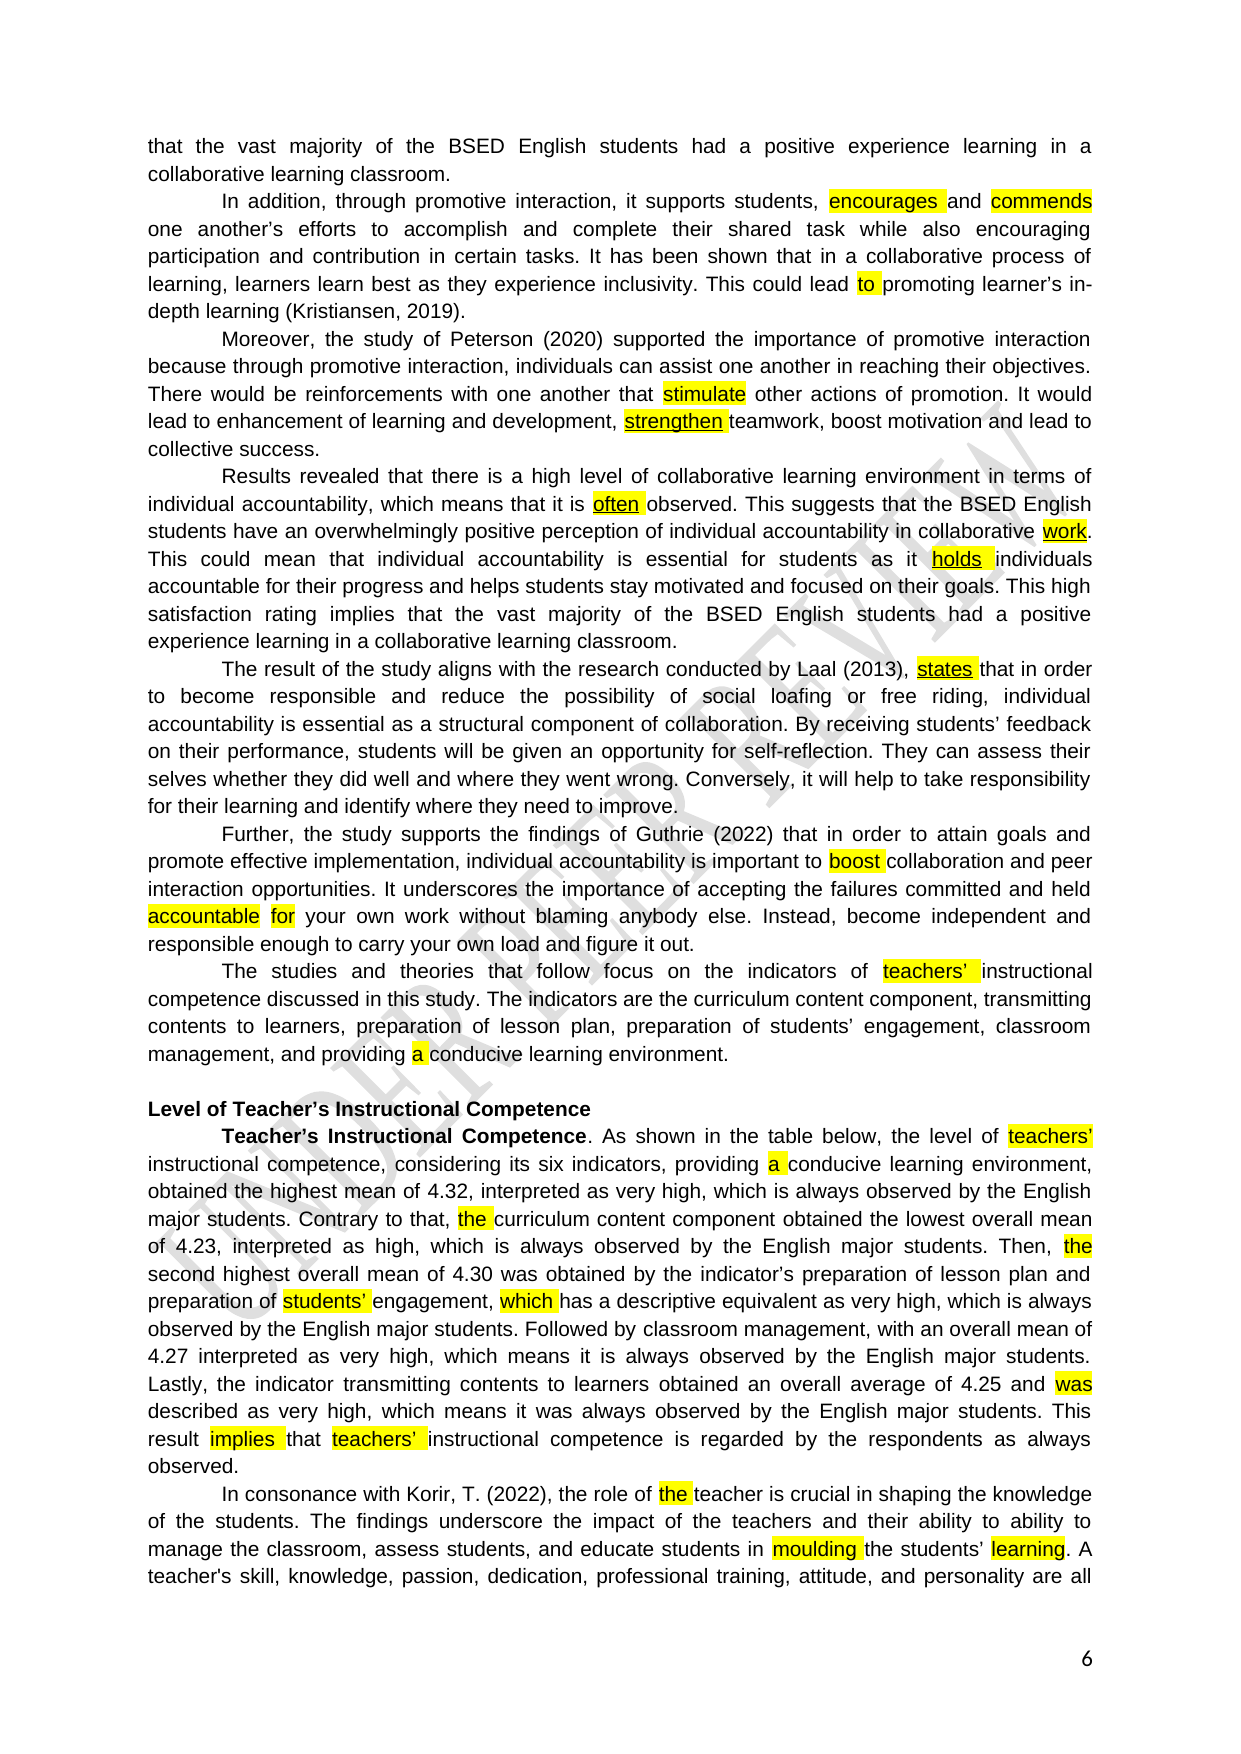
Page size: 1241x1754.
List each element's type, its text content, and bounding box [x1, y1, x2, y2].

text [148, 1481, 1092, 1588]
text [148, 134, 1092, 185]
text Results revealed that there is a high level of collaborative learning environment in terms of individual accountability, which means that it is often observed. This suggests that the BSED English students have an overwhelmingly positive perception of individual accountability in collaborative work. This could mean that individual accountability is essential for students as it holds individuals accountable for their progress and helps students stay motivated and focused on their goals. This high satisfaction rating implies that the vast majority of the BSED English students had a positive experience learning in a collaborative learning classroom. [148, 464, 1092, 653]
text Level of Teacher’s Instructional Competence [148, 1096, 1092, 1120]
text The result of the study aligns with the research conducted by Laal (2013), states that in order to become responsible and reduce the possibility of social loafing or free riding, individual accountability is essential as a structural component of collaboration. By receiving students’ feedback on their performance, students will be given an opportunity for self-reflection. They can assess their selves whether they did well and where they went wrong. Conversely, it will help to take responsibility for their learning and identify where they need to improve. [148, 656, 1092, 818]
text Further, the study supports the findings of Guthrie (2022) that in order to attain goals and promote effective implementation, individual accountability is important to boost collaboration and peer interaction opportunities. It underscores the importance of accepting the failures committed and held accountable for your own work without blaming anybody else. Instead, become independent and responsible enough to carry your own load and figure it out. [148, 821, 1092, 955]
text Teacher’s Instructional Competence. As shown in the table below, the level of teachers’ instructional competence, considering its six indicators, providing a conducive learning environment, obtained the highest mean of 4.32, interpreted as very high, which is always observed by the English major students. Contrary to that, the curriculum content component obtained the lowest overall mean of 4.23, interpreted as high, which is always observed by the English major students. Then, the second highest overall mean of 4.30 was obtained by the indicator’s preparation of lesson plan and preparation of students’ engagement, which has a descriptive equivalent as very high, which is always observed by the English major students. Followed by classroom management, with an overall mean of 4.27 interpreted as very high, which means it is always observed by the English major students. Lastly, the indicator transmitting contents to learners obtained an overall average of 4.25 and was described as very high, which means it was always observed by the English major students. This result implies that teachers’ instructional competence is regarded by the respondents as always observed. [148, 1124, 1092, 1478]
text Moreover, the study of Peterson (2020) supported the importance of promotive interaction because through promotive interaction, individuals can assist one another in reaching their objectives. There would be reinforcements with one another that stimulate other actions of promotion. It would lead to enhancement of learning and development, strengthen teamwork, boost motivation and lead to collective success. [148, 326, 1092, 460]
text In addition, through promotive interaction, it supports students, encourages and commends one another’s efforts to accomplish and complete their shared task while also encouraging participation and contribution in certain tasks. It has been shown that in a collaborative process of learning, learners learn best as they experience inclusivity. This could lead to promoting learner’s in-depth learning (Kristiansen, 2019). [148, 189, 1092, 323]
text The studies and theories that follow focus on the indicators of teachers’ instructional competence discussed in this study. The indicators are the curriculum content component, transmitting contents to learners, preparation of lesson plan, preparation of students’ engagement, classroom management, and providing a conducive learning environment. [148, 959, 1092, 1065]
